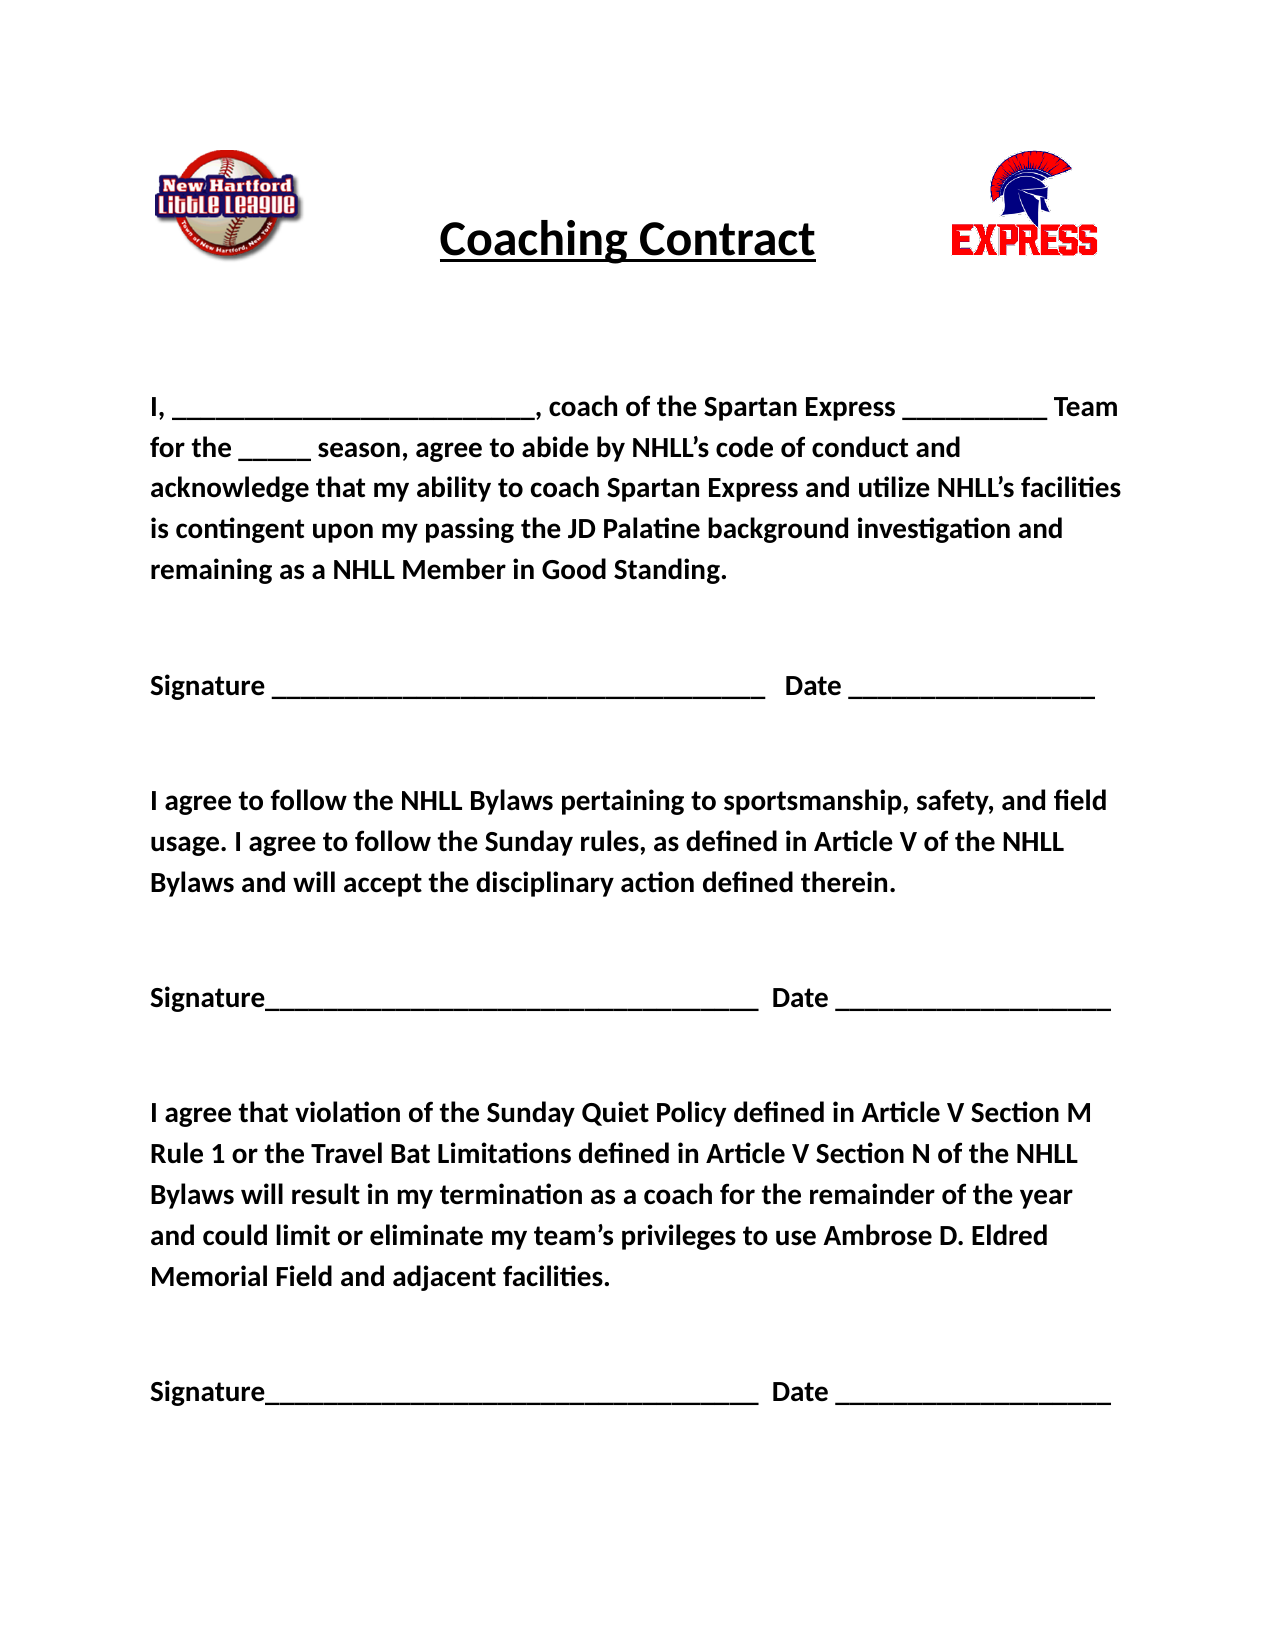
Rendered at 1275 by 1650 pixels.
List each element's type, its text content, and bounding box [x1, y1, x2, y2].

text I agree that violation of the Sunday Quiet Policy defined in Article V Section M Rule 1 or the Travel Bat Limitations defined in Article V Section N of the NHLL Bylaws will result in my termination as a coach for the remainder of the year and could limit or eliminate my team’s privileges to use Ambrose D. Eldred Memorial Field and adjacent facilities. [150, 1094, 1125, 1293]
text Signature __________________________________ Date _________________ [150, 667, 1125, 702]
text I agree to follow the NHLL Bylaws pertaining to sportsmanship, safety, and field usage. I agree to follow the Sunday rules, as defined in Article V of the NHLL Bylaws and will accept the disciplinary action defined therein. [150, 782, 1125, 899]
text Signature__________________________________ Date ___________________ [150, 1373, 1125, 1409]
text Signature__________________________________ Date ___________________ [150, 979, 1125, 1014]
text I, _________________________, coach of the Spartan Express __________ Team for the _____ season, agree to abide by NHLL’s code of conduct and acknowledge that my ability to coach Spartan Express and utilize NHLL’s facilities is contingent upon my passing the JD Palatine background investigation and remaining as a NHLL Member in Good Standing. [150, 388, 1125, 587]
picture [155, 150, 314, 267]
picture [951, 150, 1098, 256]
